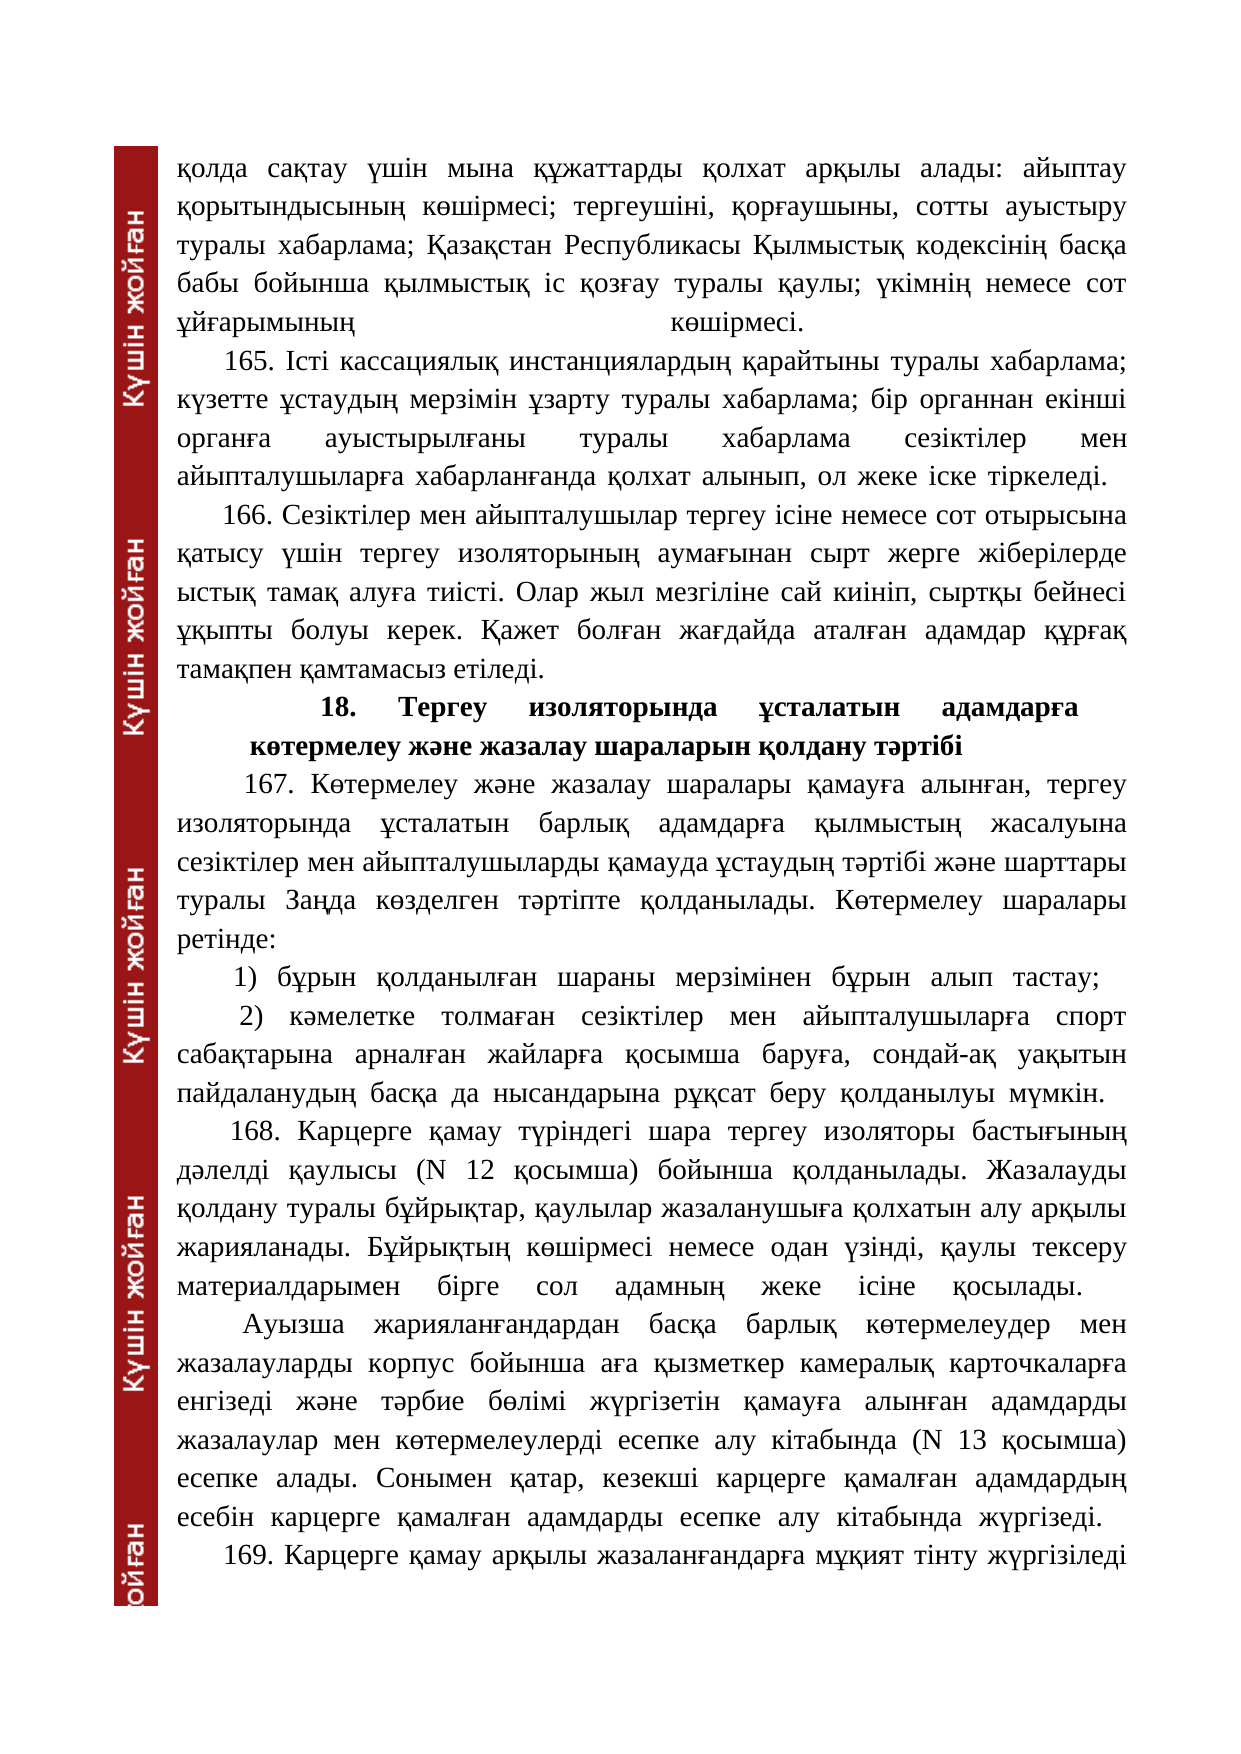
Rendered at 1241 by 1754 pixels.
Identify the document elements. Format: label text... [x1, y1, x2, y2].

picture [114, 684, 158, 689]
text 18. Тергеу изоляторында ұсталатын адамдарға көтермелеу және жазалау шараларын қолдану тәртібі [112, 689, 1128, 762]
picture [114, 762, 158, 767]
picture [114, 1571, 158, 1606]
picture [114, 146, 158, 150]
